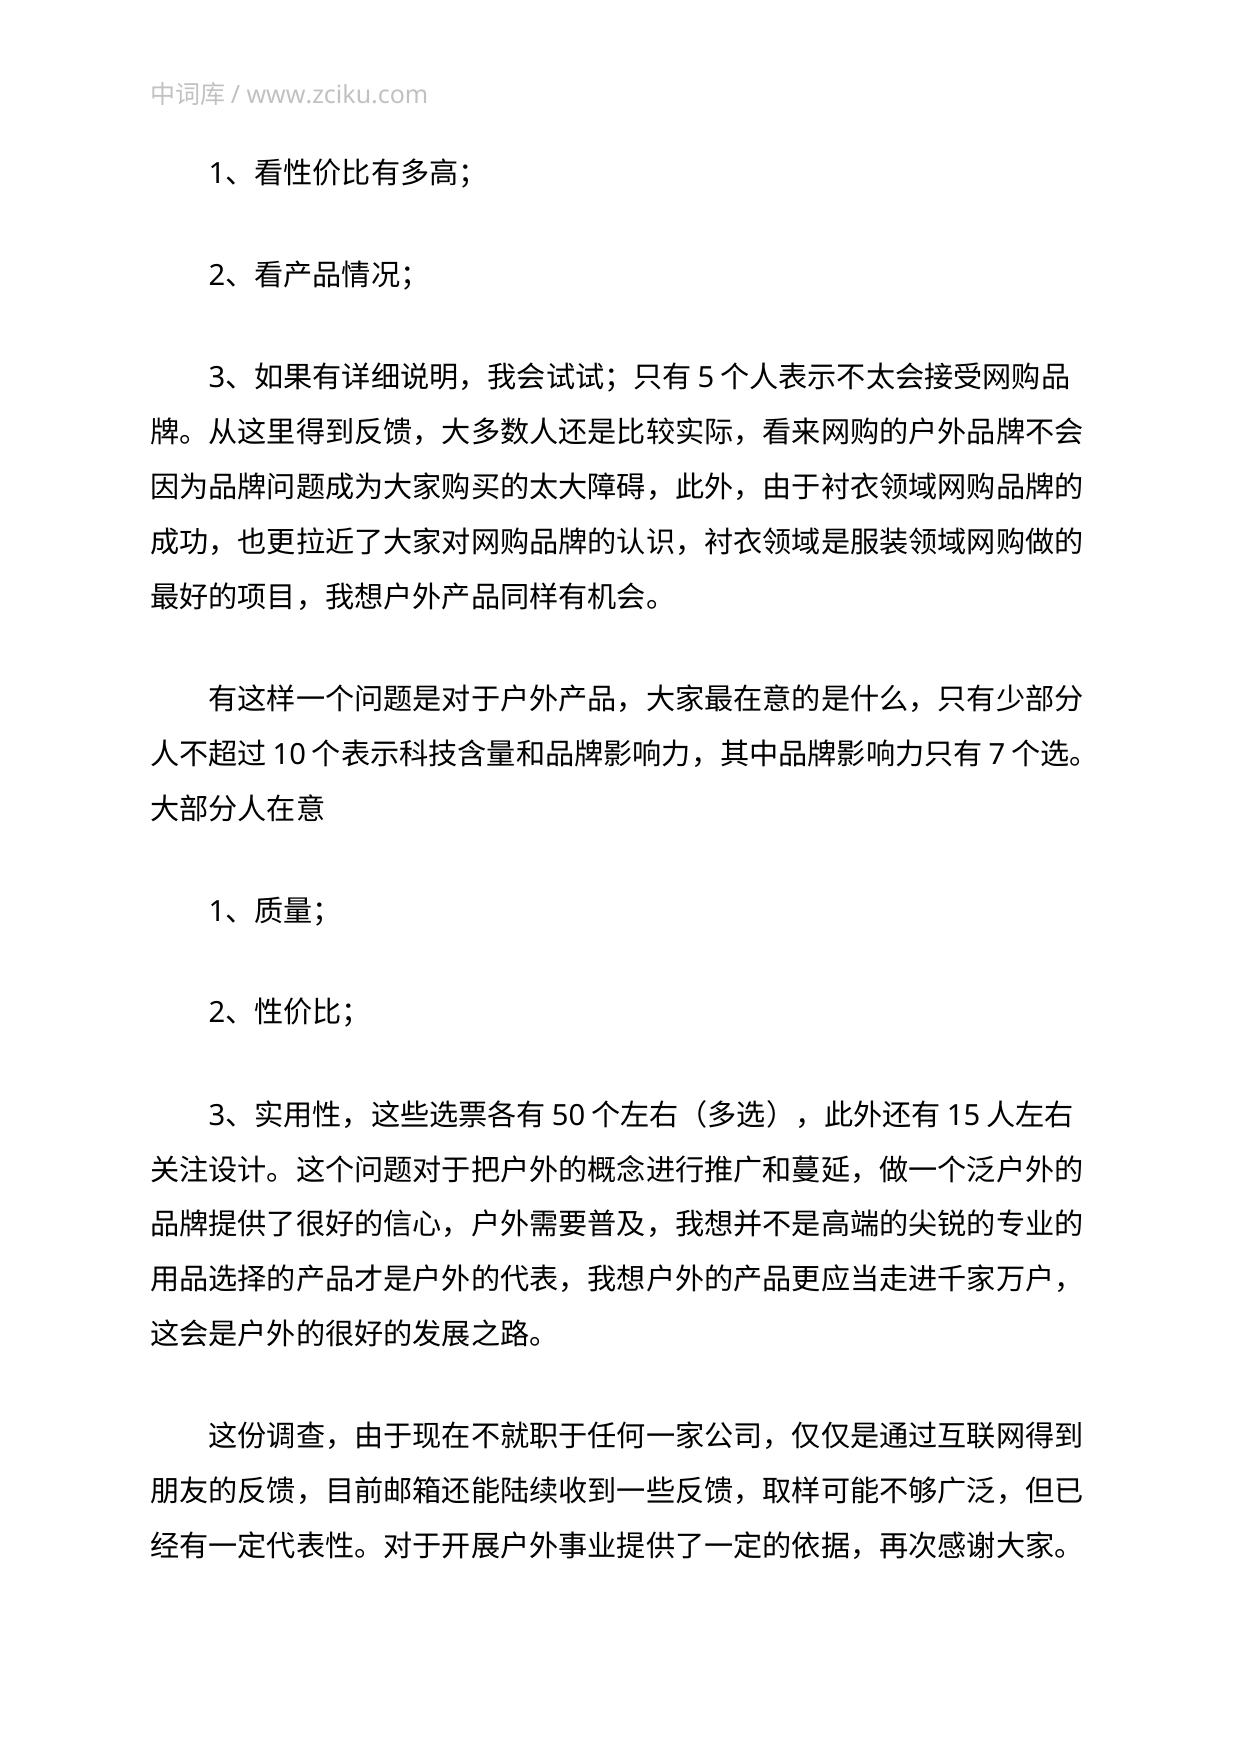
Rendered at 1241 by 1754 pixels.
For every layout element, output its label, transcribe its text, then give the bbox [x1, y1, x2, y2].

text 1、看性价比有多高； [150, 150, 1090, 192]
text 3、实用性，这些选票各有50个左右（多选），此外还有15人左右关注设计。这个问题对于把户外的概念进行推广和蔓延，做一个泛户外的品牌提供了很好的信心，户外需要普及，我想并不是高端的尖锐的专业的用品选择的产品才是户外的代表，我想户外的产品更应当走进千家万户，这会是户外的很好的发展之路。 [150, 1091, 1090, 1353]
text 2、看产品情况； [150, 252, 1090, 294]
text 2、性价比； [150, 989, 1090, 1031]
text 这份调查，由于现在不就职于任何一家公司，仅仅是通过互联网得到朋友的反馈，目前邮箱还能陆续收到一些反馈，取样可能不够广泛，但已经有一定代表性。对于开展户外事业提供了一定的依据，再次感谢大家。 [150, 1412, 1090, 1564]
text 3、如果有详细说明，我会试试；只有5个人表示不太会接受网购品牌。从这里得到反馈，大多数人还是比较实际，看来网购的户外品牌不会因为品牌问题成为大家购买的太大障碍，此外，由于衬衣领域网购品牌的成功，也更拉近了大家对网购品牌的认识，衬衣领域是服装领域网购做的最好的项目，我想户外产品同样有机会。 [150, 354, 1090, 616]
text 有这样一个问题是对于户外产品，大家最在意的是什么，只有少部分人不超过10个表示科技含量和品牌影响力，其中品牌影响力只有7个选。大部分人在意 [150, 675, 1090, 828]
text 1、质量； [150, 887, 1090, 929]
